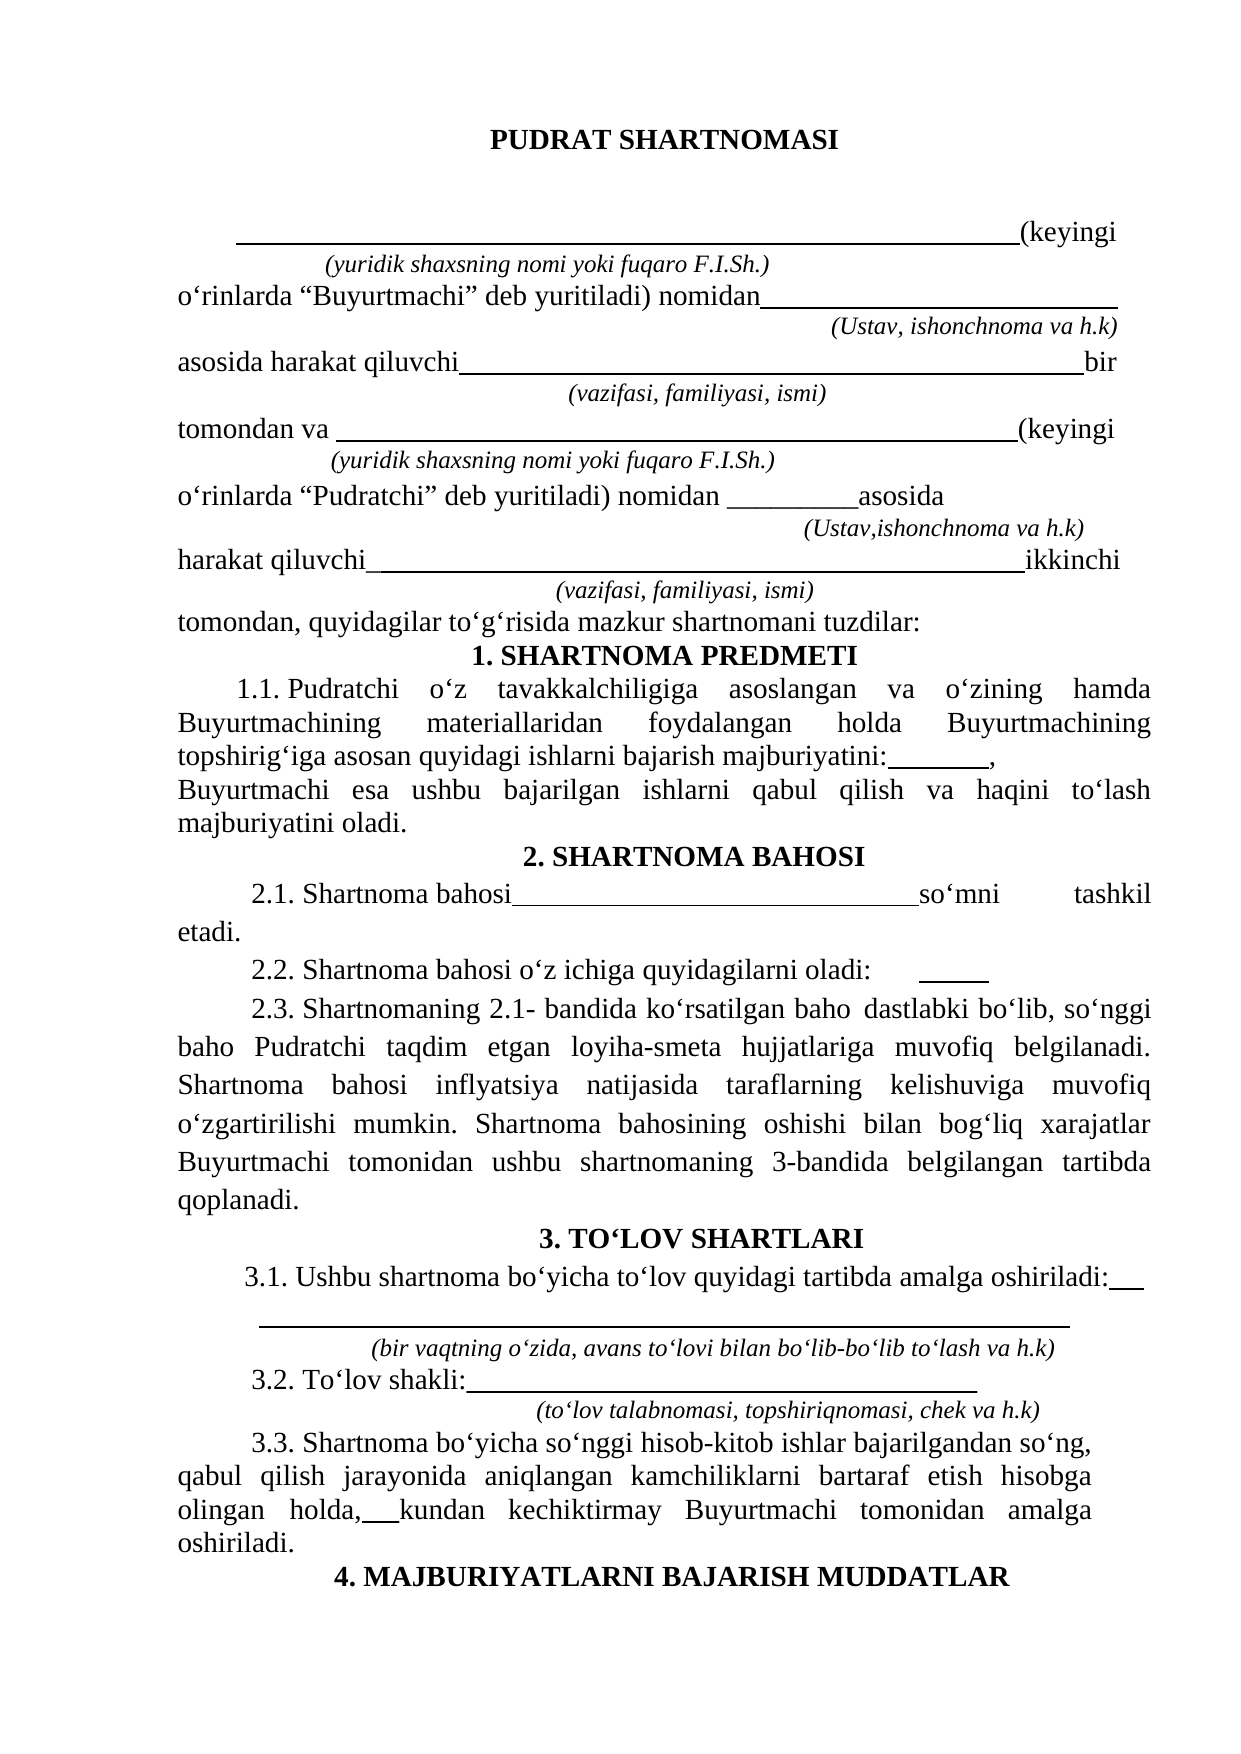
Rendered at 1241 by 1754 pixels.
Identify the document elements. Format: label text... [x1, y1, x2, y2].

text 2.1. Shartnoma bahosi soʻmni tashkil etadi. [177, 872, 1152, 949]
text 3.2. Toʻlov shakli:___________________________________ [177, 1362, 1152, 1396]
text PUDRAT SHARTNOMASI [274, 122, 1055, 155]
text (yuridik shaxsning nomi yoki fuqaro F.I.Sh.) [237, 249, 1152, 278]
text tomondan va (keyingi [177, 408, 1152, 446]
text harakat qiluvchi_ ikkinchi [177, 542, 1152, 575]
text (yuridik shaxsning nomi yoki fuqaro F.I.Sh.) [331, 446, 1152, 475]
text 1. SHARTNOMA PREDMETI [177, 638, 1152, 671]
text 3.3. Shartnoma boʻyicha soʻnggi hisob-kitob ishlar bajarilgandan soʻng, qabul qilish jarayonida aniqlangan kamchiliklarni bartaraf etish hisobga olingan holda, _kundan kechiktirmay Buyurtmachi tomonidan amalga oshiriladi. [177, 1425, 1092, 1559]
text 4. MAJBURIYATLARNI BAJARISH MUDDATLAR [177, 1559, 1092, 1592]
text 2.2. Shartnoma bahosi oʻz ichiga quyidagilarni oladi: [177, 949, 1152, 987]
text tomondan, quyidagilar toʻgʻrisida mazkur shartnomani tuzdilar: [177, 604, 1152, 638]
text (vazifasi, familiyasi, ismi) [568, 379, 1152, 408]
text 3. TOʻLOV SHARTLARI [177, 1217, 1152, 1256]
text 2.3. Shartnomaning 2.1- bandida koʻrsatilgan baho dastlabki boʻlib, soʻnggi baho Pudratchi taqdim etgan loyiha-smeta hujjatlariga muvofiq belgilanadi. Shartnoma bahosi inflyatsiya natijasida taraflarning kelishuviga muvofiq oʻzgartirilishi mumkin. Shartnoma bahosining oshishi bilan bogʻliq xarajatlar Buyurtmachi tomonidan ushbu shartnomaning 3-bandida belgilangan tartibda qoplanadi. [177, 987, 1152, 1217]
text (bir vaqtning oʻzida, avans toʻlovi bilan boʻlib-boʻlib toʻlash va h.k) [177, 1333, 1152, 1362]
text 1.1. Pudratchi oʻz tavakkalchiligiga asoslangan va oʻzining hamda Buyurtmachining materiallaridan foydalangan holda Buyurtmachining topshirigʻiga asosan quyidagi ishlarni bajarish majburiyatini: , Buyurtmachi esa ushbu bajarilgan ishlarni qabul qilish va haqini toʻlash majburiyatini oladi. [177, 671, 1152, 839]
text asosida harakat qiluvchi bir [177, 341, 1152, 379]
text oʻrinlarda “Buyurtmachi” deb yuritiladi) nomidan [177, 278, 1152, 311]
text 3.1. Ushbu shartnoma boʻyicha toʻlov quyidagi tartibda amalga oshiriladi: [177, 1256, 1152, 1332]
text oʻrinlarda “Pudratchi” deb yuritiladi) nomidan _________asosida [177, 475, 1152, 513]
text (toʻlov talabnomasi, topshiriqnomasi, chek va h.k) [325, 1396, 1152, 1425]
text (keyingi [177, 211, 1152, 249]
text (Ustav,ishonchnoma va h.k) [804, 513, 1152, 542]
text (Ustav, ishonchnoma va h.k) [806, 312, 1152, 341]
text 2. SHARTNOMA BAHOSI [177, 839, 1152, 872]
text (vazifasi, familiyasi, ismi) [556, 575, 1152, 604]
